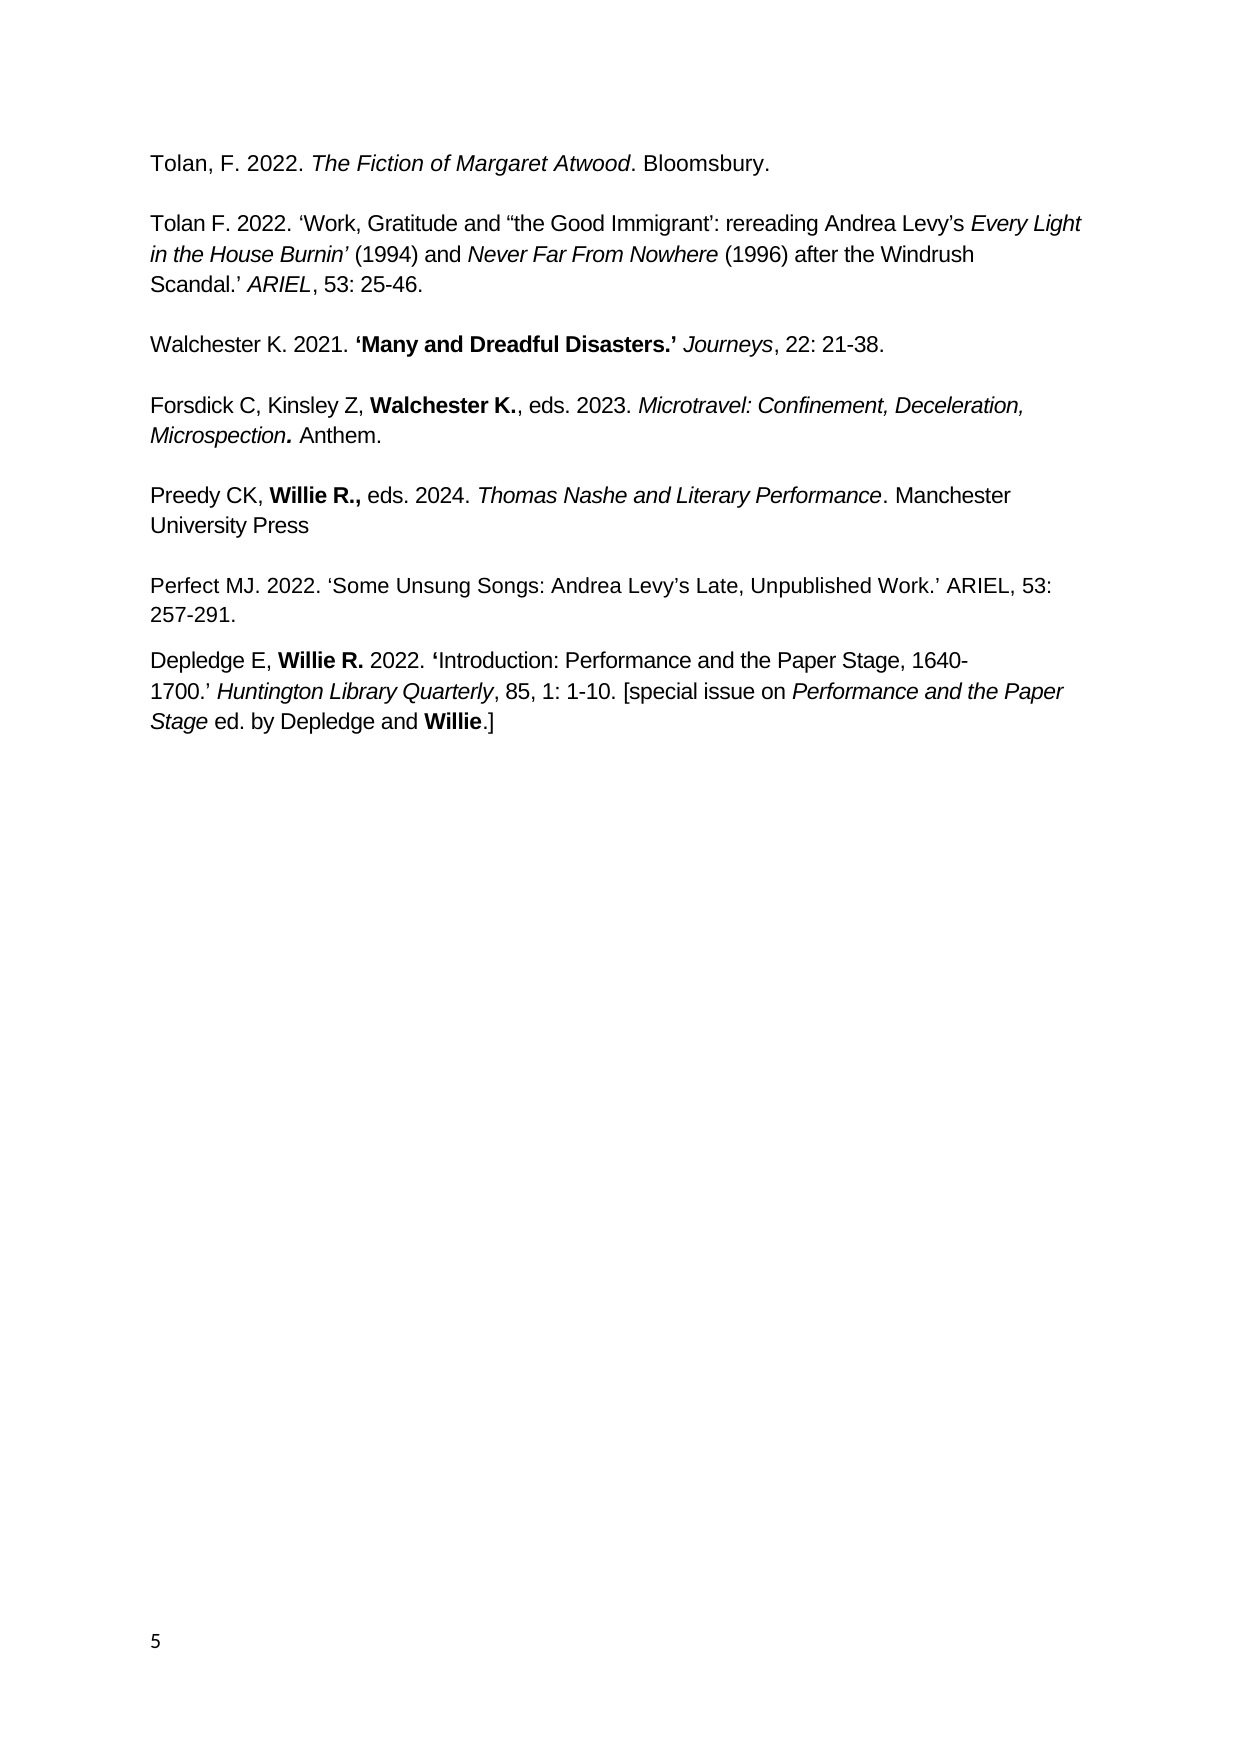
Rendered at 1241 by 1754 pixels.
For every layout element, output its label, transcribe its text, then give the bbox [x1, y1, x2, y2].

text Forsdick C, Kinsley Z, Walchester K., eds. 2023. Microtravel: Confinement, Deceleration, Microspection. Anthem. [150, 392, 1090, 448]
text Perfect MJ. 2022. ‘Some Unsung Songs: Andrea Levy’s Late, Unpublished Work.’ ARIEL, 53: 257-291. [150, 573, 1090, 627]
text Tolan, F. 2022. The Fiction of Margaret Atwood. Bloomsbury. [150, 150, 1090, 176]
text Tolan F. 2022. ‘Work, Gratitude and “the Good Immigrant’: rereading Andrea Levy’s Every Light in the House Burnin’ (1994) and Never Far From Nowhere (1996) after the Windrush Scandal.’ ARIEL, 53: 25-46. [150, 210, 1090, 297]
text Walchester K. 2021. ‘Many and Dreadful Disasters.’ Journeys, 22: 21-38. [150, 331, 1090, 358]
text Depledge E, Willie R. 2022. ‘Introduction: Performance and the Paper Stage, 1640-1700.’ Huntington Library Quarterly, 85, 1: 1-10. [special issue on Performance and the Paper Stage ed. by Depledge and Willie.] [150, 647, 1090, 734]
text Preedy CK, Willie R., eds. 2024. Thomas Nashe and Literary Performance. Manchester University Press [150, 482, 1090, 539]
